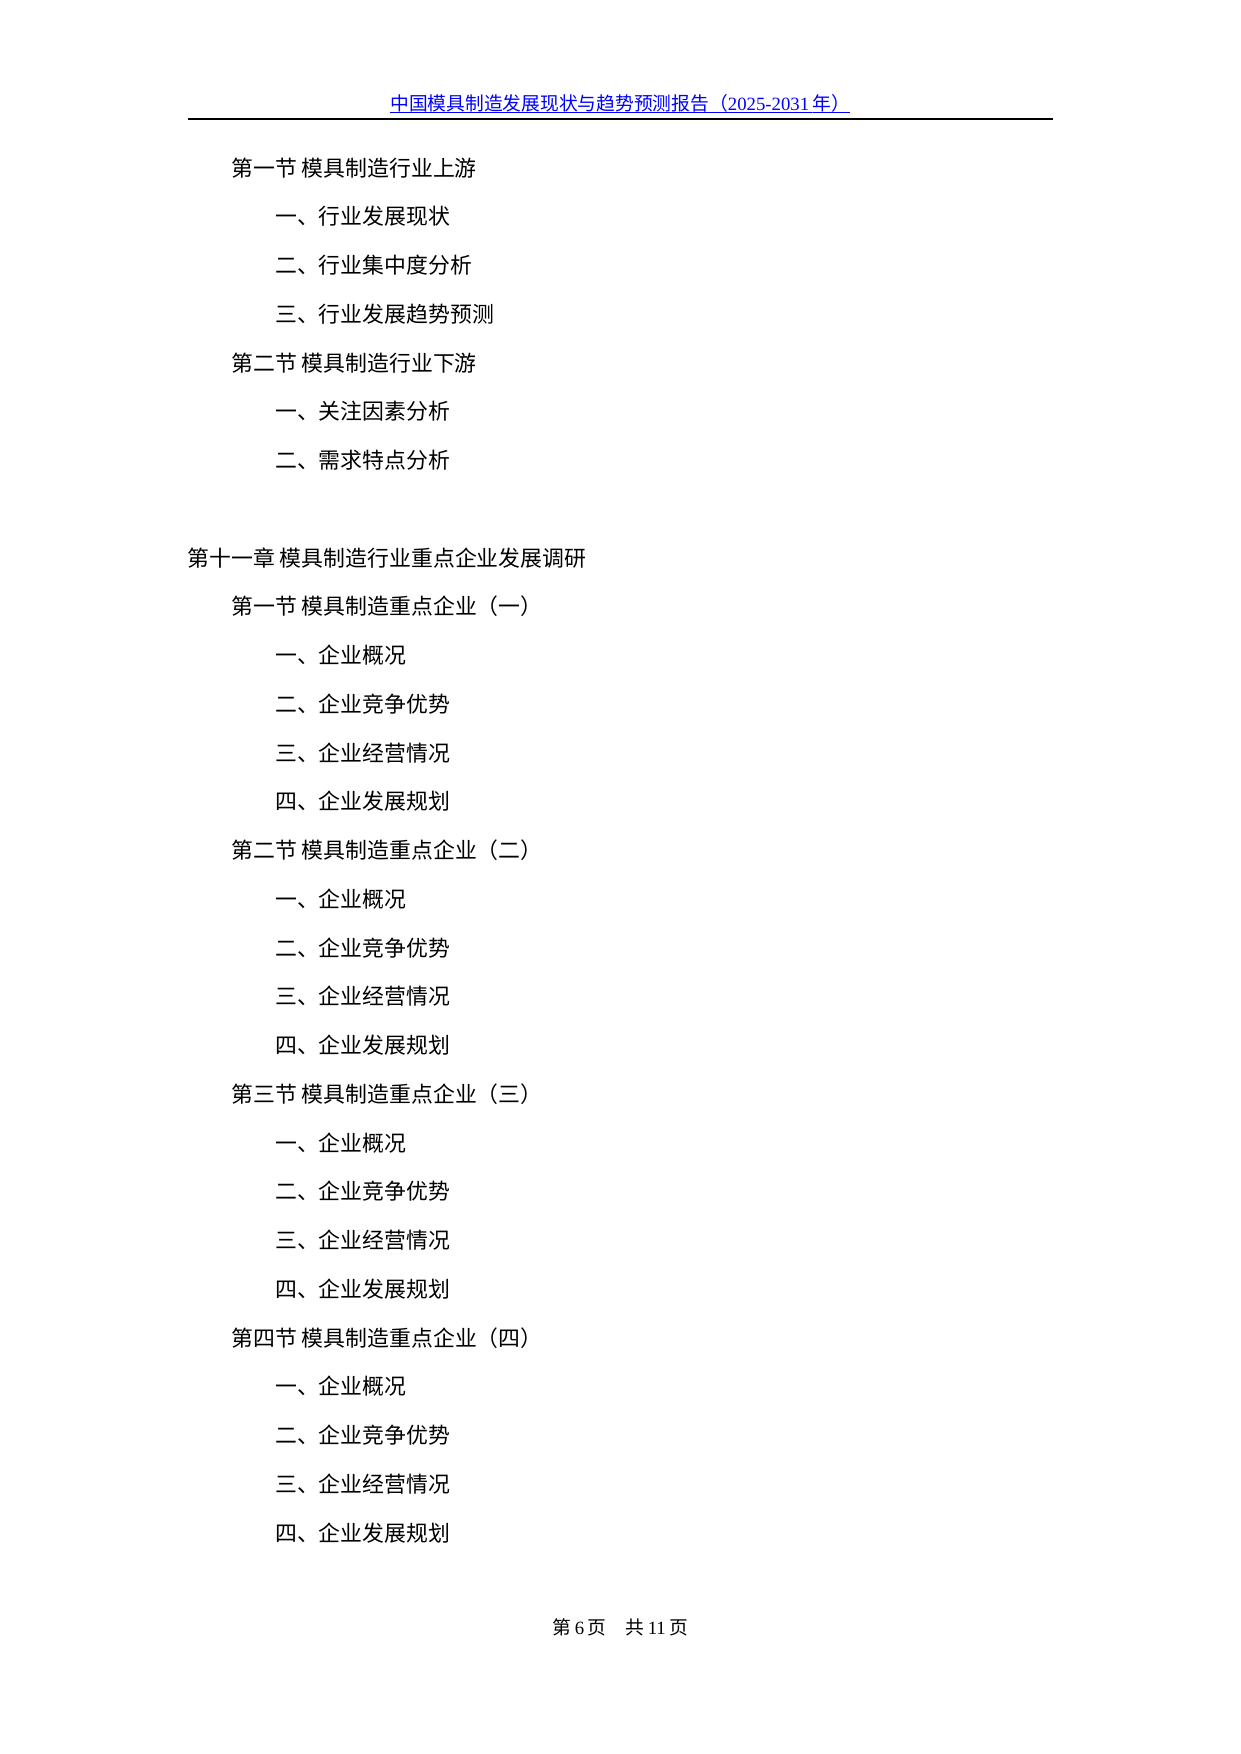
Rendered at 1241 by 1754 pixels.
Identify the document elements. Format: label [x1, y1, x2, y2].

text [187, 150, 1053, 1548]
